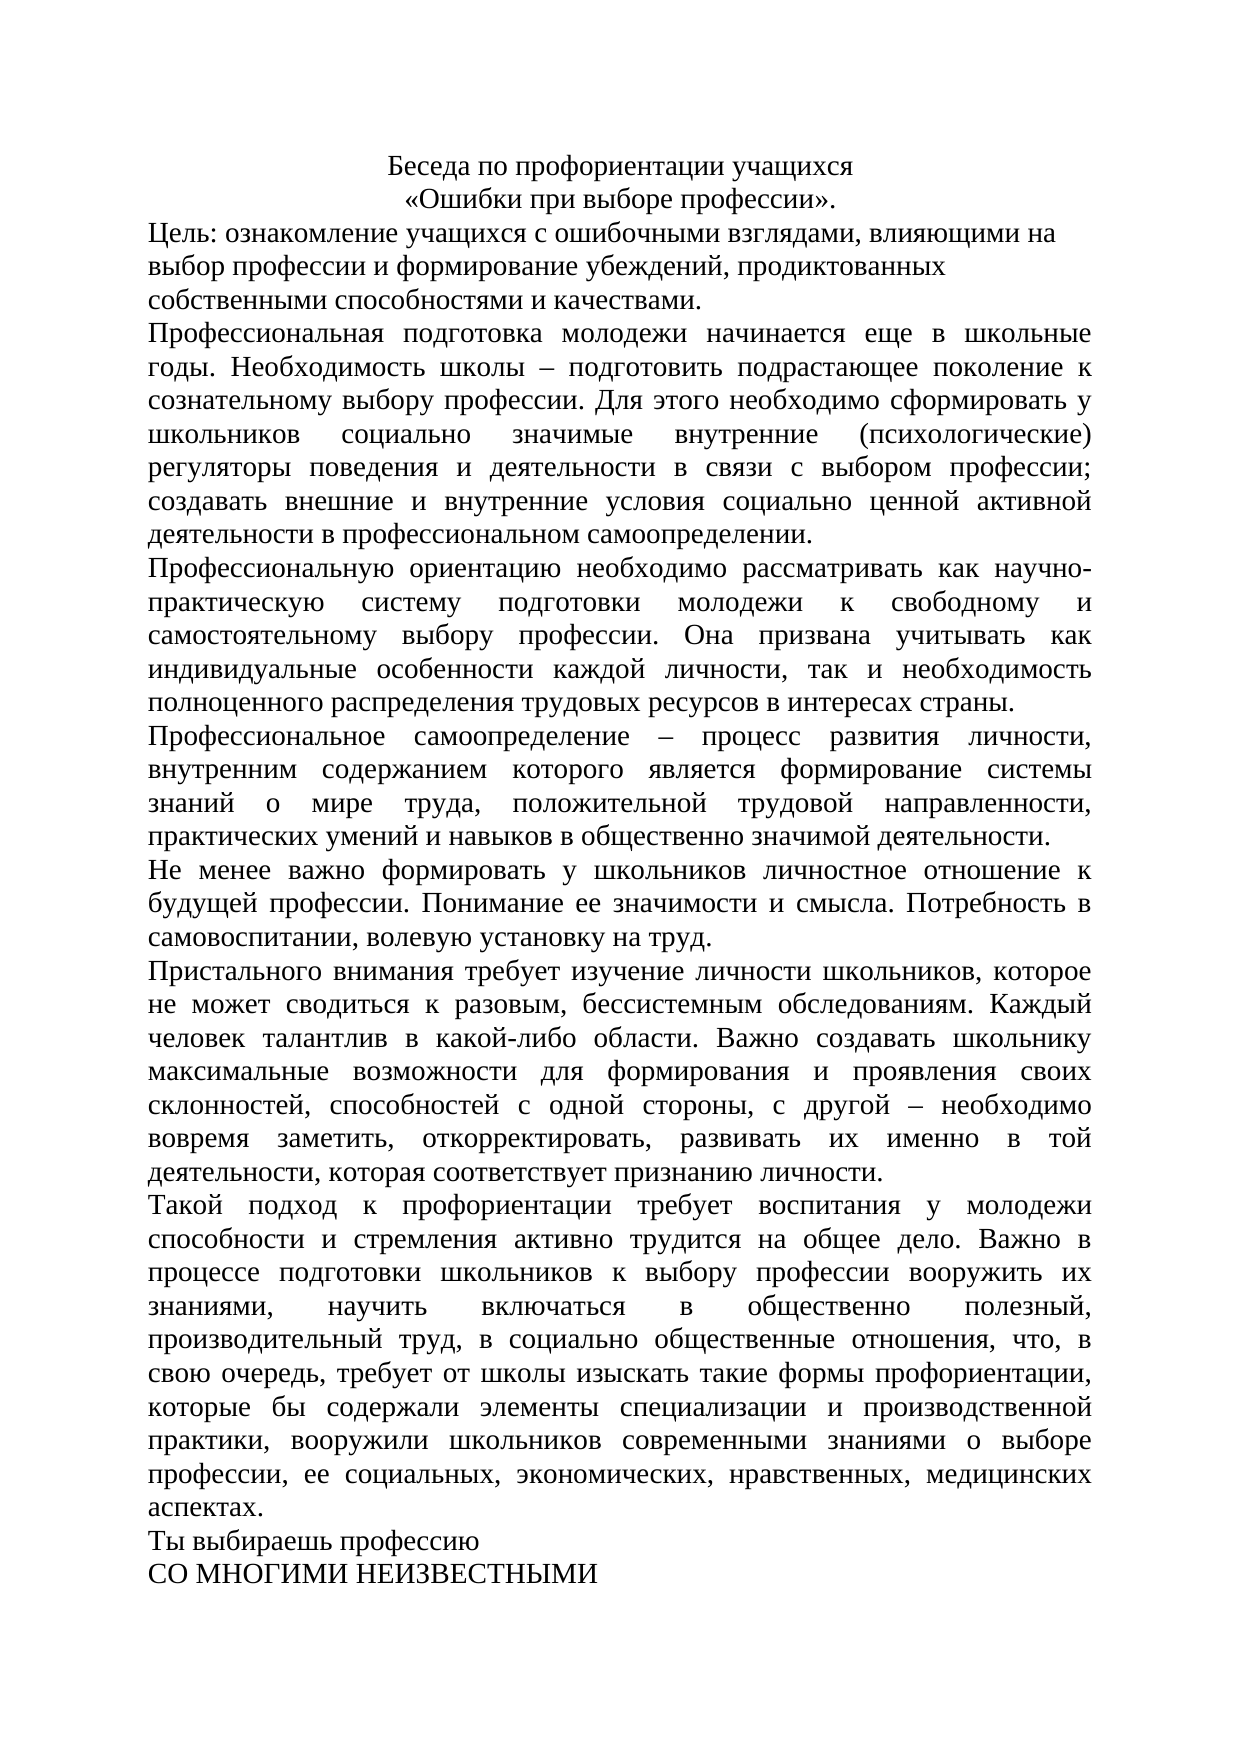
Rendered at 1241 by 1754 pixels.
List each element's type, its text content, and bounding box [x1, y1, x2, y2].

text Не менее важно формировать у школьников личностное отношение к будущей профессии. Понимание ее значимости и смысла. Потребность в самовоспитании, волевую установку на труд. [148, 852, 1093, 953]
text Ты выбираешь профессию [148, 1523, 1093, 1556]
text Беседа по профориентации учащихся [148, 148, 1093, 181]
text Пристального внимания требует изучение личности школьников, которое не может сводиться к разовым, бессистемным обследованиям. Каждый человек талантлив в какой-либо области. Важно создавать школьнику максимальные возможности для формирования и проявления своих склонностей, способностей с одной стороны, с другой – необходимо вовремя заметить, откорректировать, развивать их именно в той деятельности, которая соответствует признанию личности. [148, 953, 1093, 1187]
text СО МНОГИМИ НЕИЗВЕСТНЫМИ [148, 1556, 1093, 1590]
text Цель: ознакомление учащихся с ошибочными взглядами, влияющими на выбор профессии и формирование убеждений, продиктованных собственными способностями и качествами. [148, 215, 1093, 315]
text Профессиональная подготовка молодежи начинается еще в школьные годы. Необходимость школы – подготовить подрастающее поколение к сознательному выбору профессии. Для этого необходимо сформировать у школьников социально значимые внутренние (психологические) регуляторы поведения и деятельности в связи с выбором профессии; создавать внешние и внутренние условия социально ценной активной деятельности в профессиональном самоопределении. [148, 315, 1093, 550]
text Профессиональную ориентацию необходимо рассматривать как научно-практическую систему подготовки молодежи к свободному и самостоятельному выбору профессии. Она призвана учитывать как индивидуальные особенности каждой личности, так и необходимость полноценного распределения трудовых ресурсов в интересах страны. [148, 550, 1093, 718]
text «Ошибки при выборе профессии». [148, 181, 1093, 215]
text Такой подход к профориентации требует воспитания у молодежи способности и стремления активно трудится на общее дело. Важно в процессе подготовки школьников к выбору профессии вооружить их знаниями, научить включаться в общественно полезный, производительный труд, в социально общественные отношения, что, в свою очередь, требует от школы изыскать такие формы профориентации, которые бы содержали элементы специализации и производственной практики, вооружили школьников современными знаниями о выборе профессии, ее социальных, экономических, нравственных, медицинских аспектах. [148, 1187, 1093, 1523]
text Профессиональное самоопределение – процесс развития личности, внутренним содержанием которого является формирование системы знаний о мире труда, положительной трудовой направленности, практических умений и навыков в общественно значимой деятельности. [148, 718, 1093, 852]
